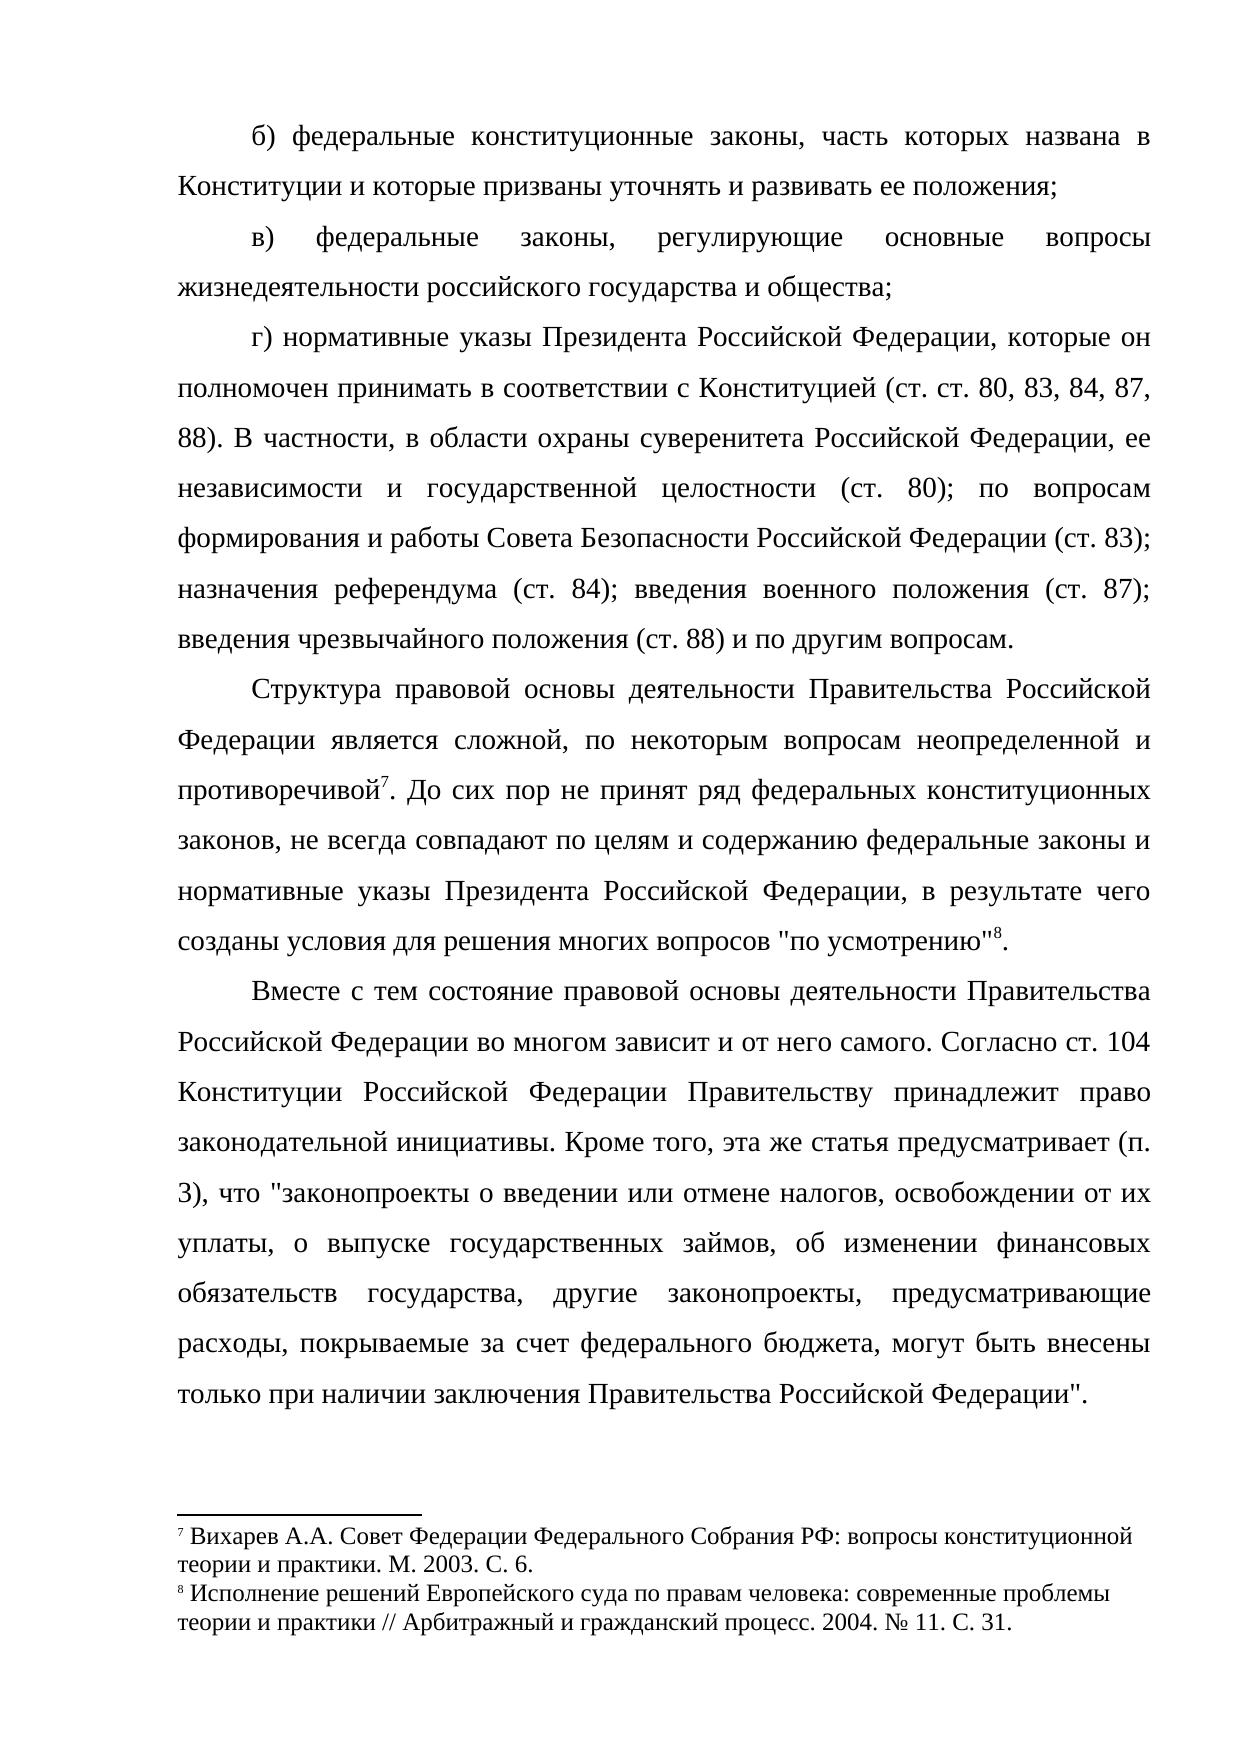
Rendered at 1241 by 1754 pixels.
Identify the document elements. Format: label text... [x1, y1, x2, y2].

text Вместе с тем состояние правовой основы деятельности Правительства Российской Федерации во многом зависит и от него самого. Согласно ст. 104 Конституции Российской Федерации Правительству принадлежит право законодательной инициативы. Кроме того, эта же статья предусматривает (п. 3), что "законопроекты о введении или отмене налогов, освобождении от их уплаты, о выпуске государственных займов, об изменении финансовых обязательств государства, другие законопроекты, предусматривающие расходы, покрываемые за счет федерального бюджета, могут быть внесены только при наличии заключения Правительства Российской Федерации". [177, 973, 1152, 1409]
text в) федеральные законы, регулирующие основные вопросы жизнедеятельности российского государства и общества; [177, 219, 1152, 303]
text г) нормативные указы Президента Российской Федерации, которые он полномочен принимать в соответствии с Конституцией (ст. ст. 80, 83, 84, 87, 88). В частности, в области охраны суверенитета Российской Федерации, ее независимости и государственной целостности (ст. 80); по вопросам формирования и работы Совета Безопасности Российской Федерации (ст. 83); назначения референдума (ст. 84); введения военного положения (ст. 87); введения чрезвычайного положения (ст. 88) и по другим вопросам. [177, 319, 1152, 655]
text б) федеральные конституционные законы, часть которых названа в Конституции и которые призваны уточнять и развивать ее положения; [177, 118, 1152, 202]
text Структура правовой основы деятельности Правительства Российской Федерации является сложной, по некоторым вопросам неопределенной и противоречивой. До сих пор не принят ряд федеральных конституционных законов, не всегда совпадают по целям и содержанию федеральные законы и нормативные указы Президента Российской Федерации, в результате чего созданы условия для решения многих вопросов "по усмотрению". [177, 672, 1152, 957]
